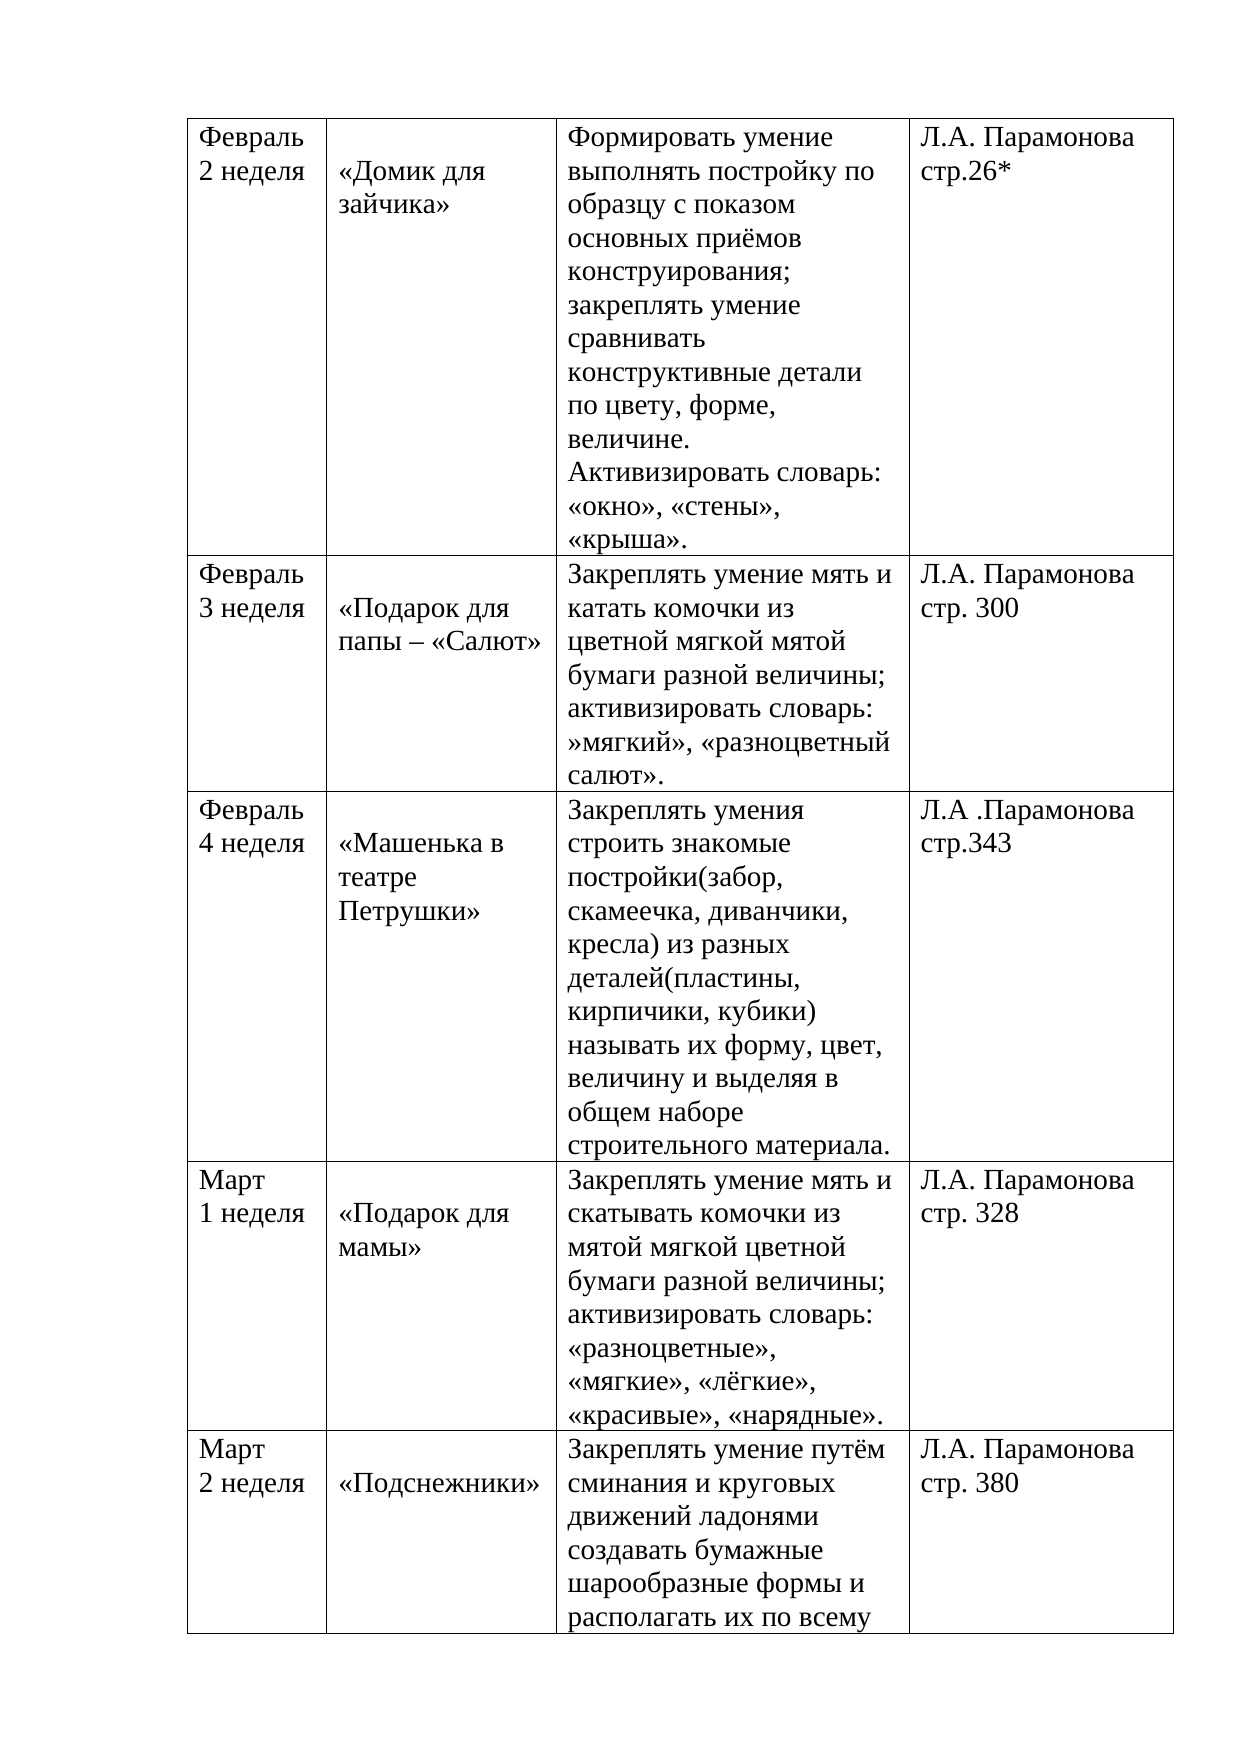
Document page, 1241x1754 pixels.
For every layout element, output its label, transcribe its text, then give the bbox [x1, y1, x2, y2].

table_cell «Домик для зайчика» [327, 119, 556, 555]
table_cell Февраль 4 неделя [188, 792, 326, 1161]
table_cell Закреплять умения строить знакомые постройки(забор, скамеечка, диванчики, кресла) из разных деталей(пластины, кирпичики, кубики) называть их форму, цвет, величину и выделяя в общем наборе строительного материала. [557, 792, 909, 1161]
table_cell «Машенька в театре Петрушки» [327, 792, 556, 1161]
table_cell Закреплять умение мять и катать комочки из цветной мягкой мятой бумаги разной величины; активизировать словарь: »мягкий», «разноцветный салют». [557, 556, 909, 791]
table_cell Формировать умение выполнять постройку по образцу с показом основных приёмов конструирования; закреплять умение сравнивать конструктивные детали по цвету, форме, величине. Активизировать словарь: «окно», «стены», «крыша». [557, 119, 909, 555]
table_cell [910, 1431, 1173, 1633]
table_cell «Подарок для папы – «Салют» [327, 556, 556, 791]
table_cell Л.А .Парамонова стр.343 [910, 792, 1173, 1161]
table_cell Февраль 3 неделя [188, 556, 326, 791]
table_cell Март 2 неделя [188, 1431, 326, 1633]
table_cell «Подснежники» [327, 1431, 556, 1633]
table_cell Февраль 2 неделя [188, 119, 326, 555]
table_cell Л.А. Парамонова стр. 328 [910, 1162, 1173, 1430]
table_cell Л.А. Парамонова стр.26* [910, 119, 1173, 555]
table_cell «Подарок для мамы» [327, 1162, 556, 1430]
table_cell Закреплять умение мять и скатывать комочки из мятой мягкой цветной бумаги разной величины; активизировать словарь: «разноцветные», «мягкие», «лёгкие», «красивые», «нарядные». [557, 1162, 909, 1430]
table_cell Л.А. Парамонова стр. 300 [910, 556, 1173, 791]
table_cell Март 1 неделя [188, 1162, 326, 1430]
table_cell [557, 1431, 909, 1633]
